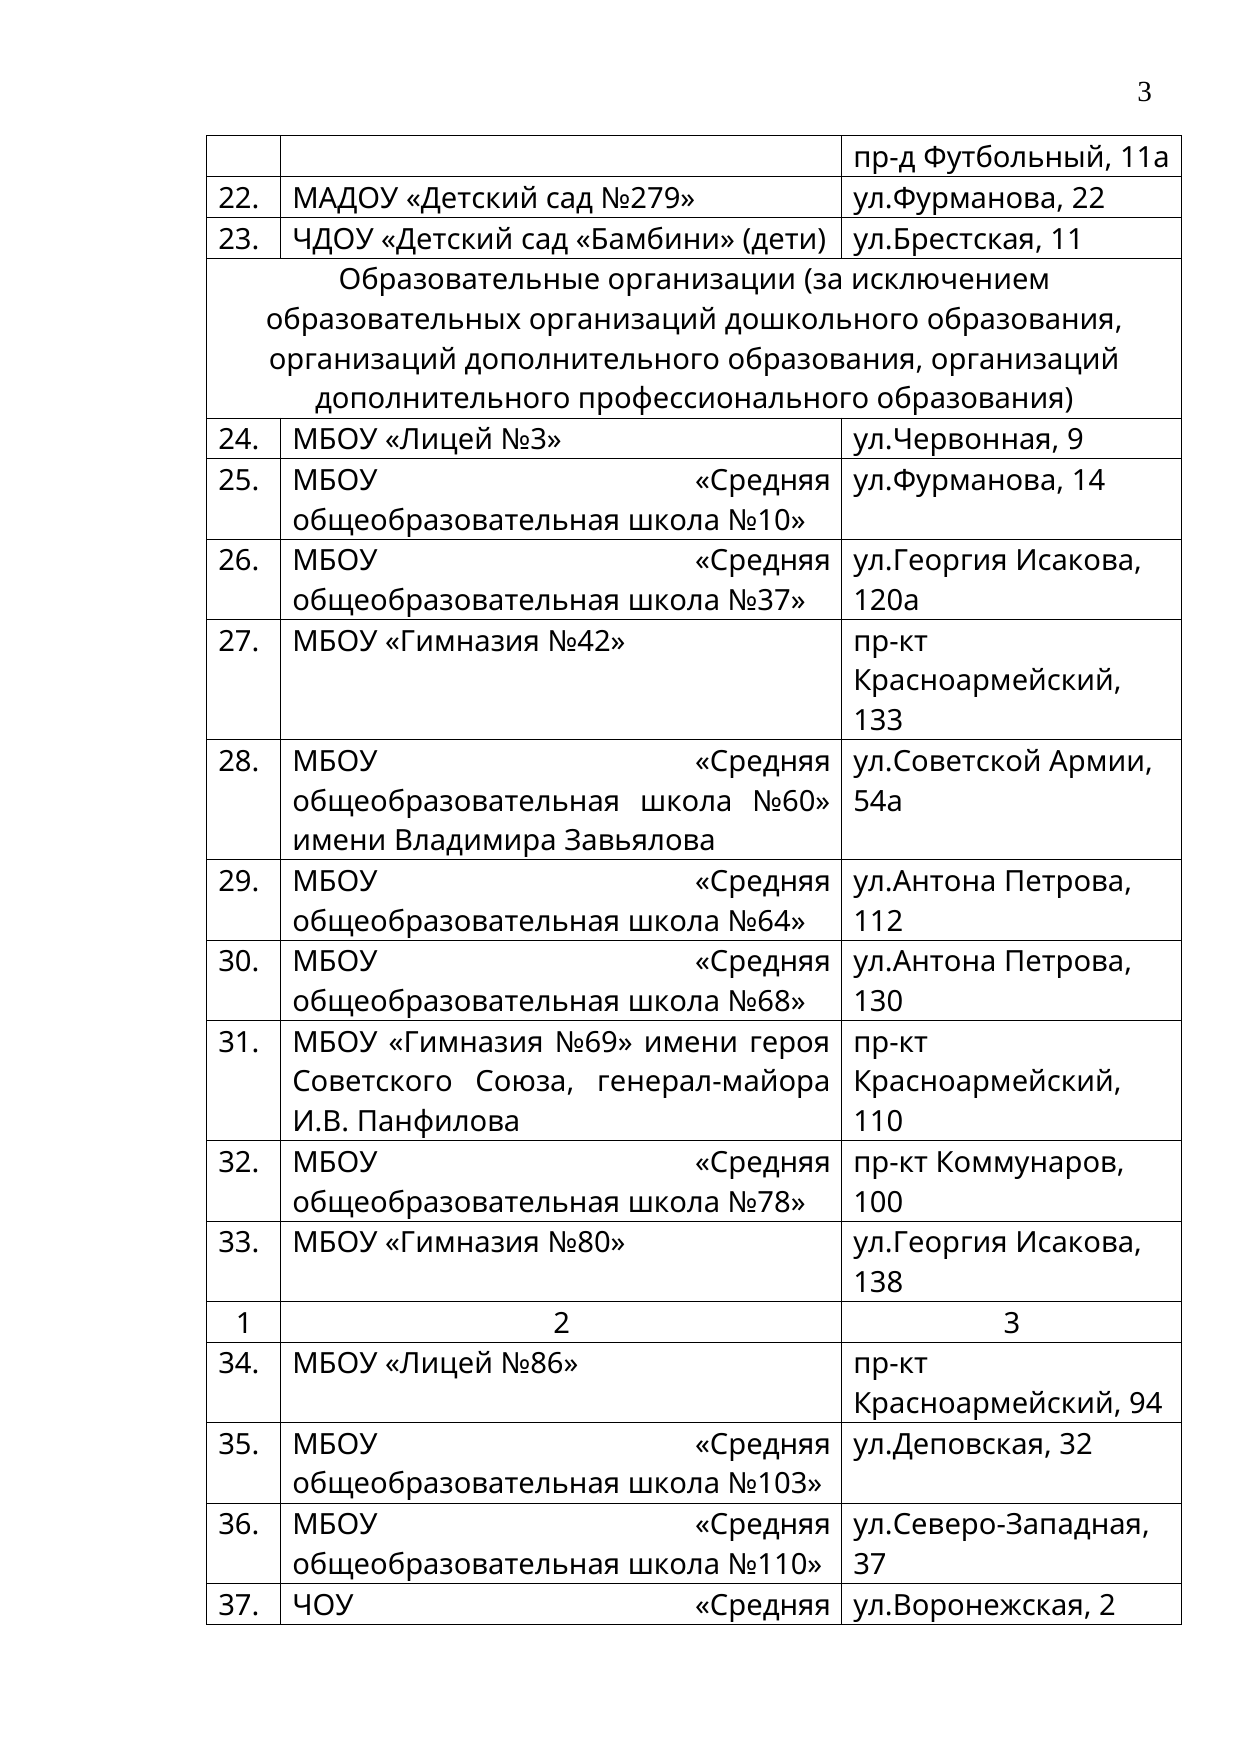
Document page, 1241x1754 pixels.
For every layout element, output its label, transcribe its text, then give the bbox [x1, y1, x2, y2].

table_cell [207, 459, 280, 538]
table_cell Образовательные организации (за исключением образовательных организаций дошкольного образования, организаций дополнительного образования, организаций дополнительного профессионального образования) [207, 259, 1181, 417]
table_cell пр-кт Коммунаров, 100 [842, 1141, 1181, 1221]
table_cell [207, 941, 280, 1020]
table_cell 2 [281, 1302, 841, 1342]
table_cell МБОУ «Средняя общеобразовательная школа №78» [281, 1141, 841, 1221]
table_cell [207, 540, 280, 619]
table_cell ЧДОУ «Детский сад «Бамбини» (дети) [281, 218, 841, 258]
table_cell [207, 1222, 280, 1301]
table_cell МБОУ «Средняя общеобразовательная школа №68» [281, 941, 841, 1020]
table_cell МБОУ «Средняя общеобразовательная школа №37» [281, 540, 841, 619]
table_cell [207, 740, 280, 859]
table_cell ул.Воронежская, 2 [842, 1584, 1181, 1624]
table_cell [207, 136, 280, 176]
table_cell МБОУ «Средняя общеобразовательная школа №10» [281, 459, 841, 538]
table_cell [207, 177, 280, 217]
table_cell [842, 136, 1181, 176]
table_cell МБОУ «Средняя общеобразовательная школа №110» [281, 1504, 841, 1583]
table_cell [207, 1021, 280, 1140]
table_cell МБОУ «Гимназия №42» [281, 620, 841, 739]
table_cell ул.Фурманова, 14 [842, 459, 1181, 538]
table_cell МБОУ «Средняя общеобразовательная школа №60» имени Владимира Завьялова [281, 740, 841, 859]
table_cell МАДОУ «Детский сад №279» [281, 177, 841, 217]
table_cell ул.Фурманова, 22 [842, 177, 1181, 217]
table_cell МБОУ «Лицей №86» [281, 1343, 841, 1422]
table_cell [207, 620, 280, 739]
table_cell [281, 136, 841, 176]
table_cell МБОУ «Средняя общеобразовательная школа №64» [281, 860, 841, 939]
table_cell ул.Брестская, 11 [842, 218, 1181, 258]
table_cell МБОУ «Гимназия №80» [281, 1222, 841, 1301]
table_cell [207, 1423, 280, 1502]
table_cell ул.Червонная, 9 [842, 419, 1181, 458]
table_cell 3 [842, 1302, 1181, 1342]
table_cell [207, 1504, 280, 1583]
table_cell 1 [207, 1302, 280, 1342]
table_cell ул.Антона Петрова, 112 [842, 860, 1181, 939]
table_cell ул.Северо-Западная, 37 [842, 1504, 1181, 1583]
table_cell [207, 419, 280, 458]
table_cell пр-кт Красноармейский, 110 [842, 1021, 1181, 1140]
table_cell [207, 218, 280, 258]
table_cell МБОУ «Средняя общеобразовательная школа №103» [281, 1423, 841, 1502]
table_cell ул.Антона Петрова, 130 [842, 941, 1181, 1020]
table_cell пр-кт Красноармейский, 94 [842, 1343, 1181, 1422]
table_cell [207, 860, 280, 939]
table_cell МБОУ «Гимназия №69» имени героя Советского Союза, генерал-майора И.В. Панфилова [281, 1021, 841, 1140]
table_cell пр-кт Красноармейский, 133 [842, 620, 1181, 739]
table_cell ул.Советской Армии, 54а [842, 740, 1181, 859]
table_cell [281, 1584, 841, 1624]
table_cell МБОУ «Лицей №3» [281, 419, 841, 458]
table_cell [207, 1343, 280, 1422]
table_cell ул.Георгия Исакова, 120а [842, 540, 1181, 619]
table_cell ул.Деповская, 32 [842, 1423, 1181, 1502]
table_cell [207, 1584, 280, 1624]
table_cell ул.Георгия Исакова, 138 [842, 1222, 1181, 1301]
table_cell [207, 1141, 280, 1221]
